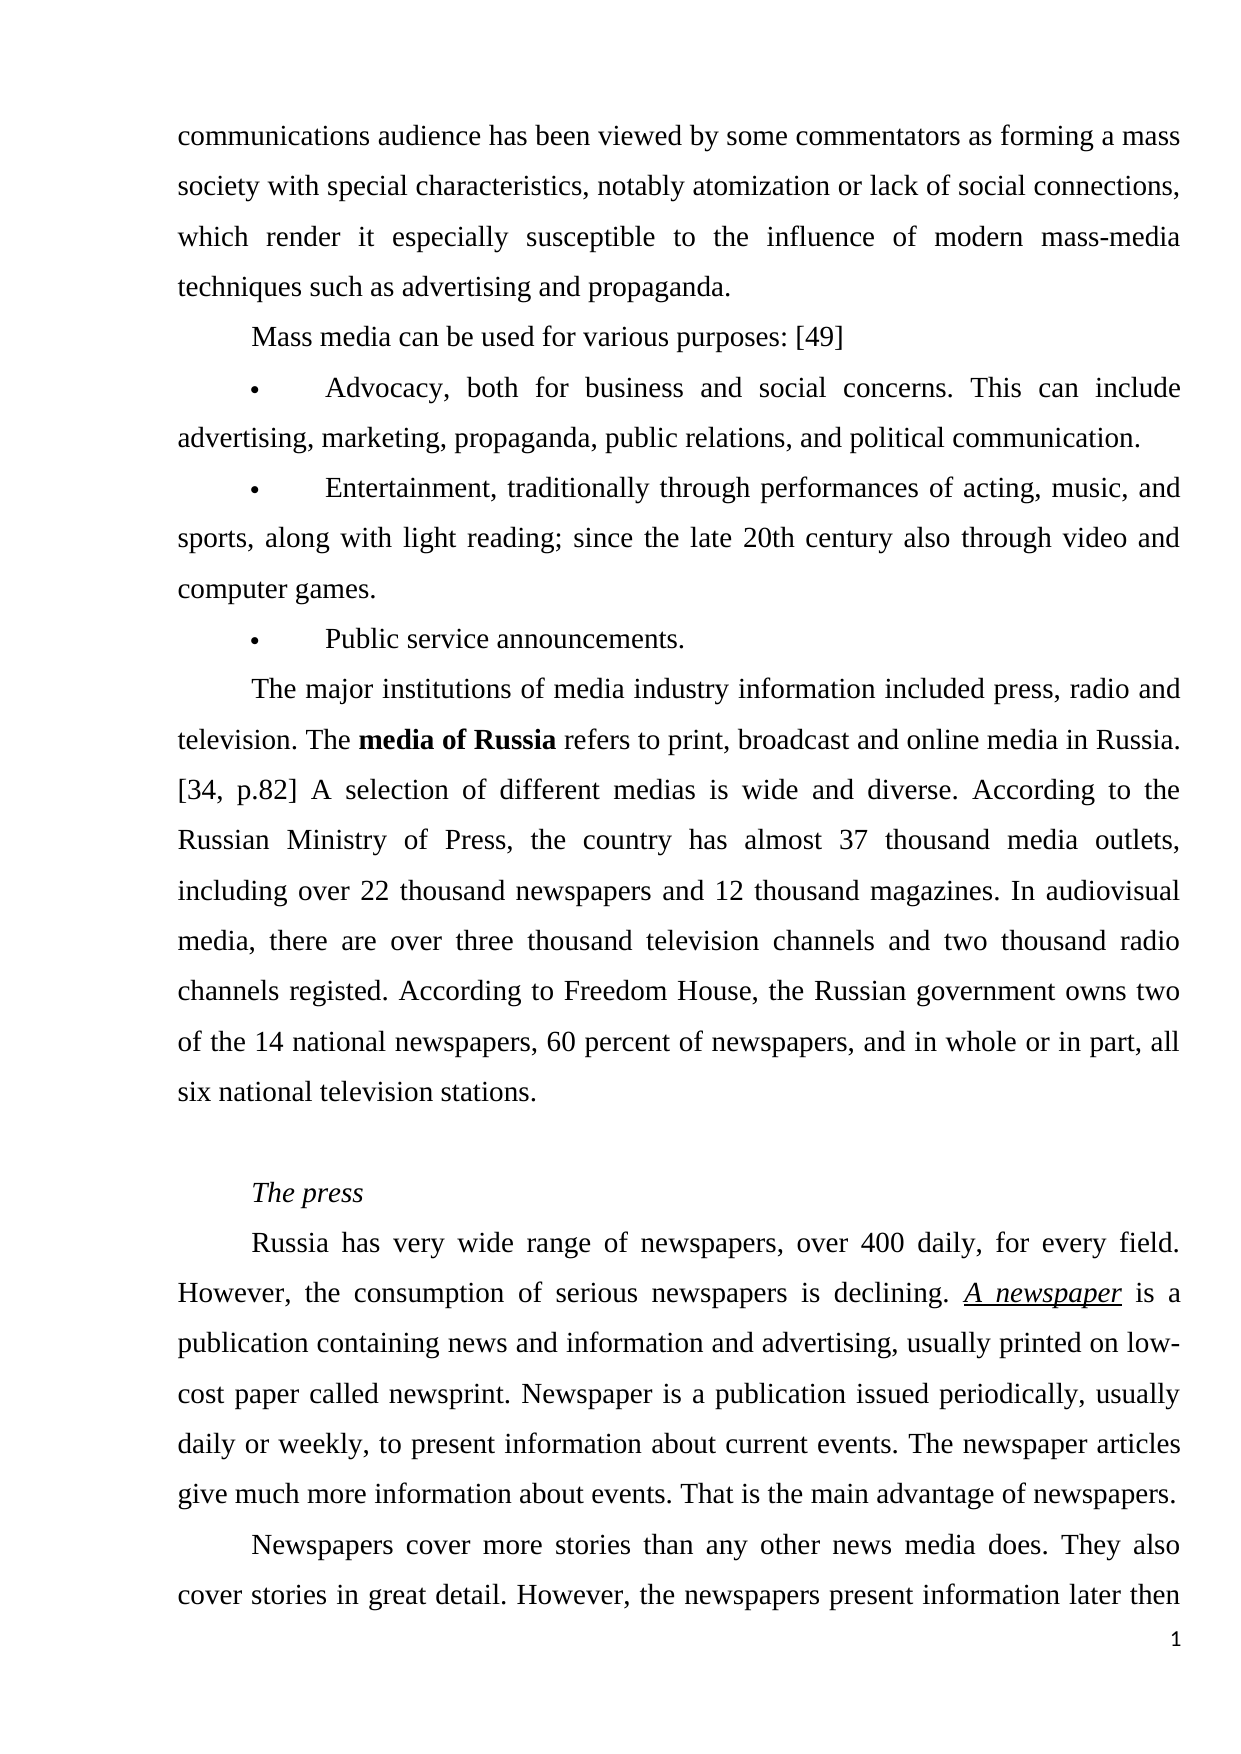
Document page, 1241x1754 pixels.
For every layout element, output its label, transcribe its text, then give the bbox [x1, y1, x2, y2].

text Mass media can be used for various purposes: [49] [177, 319, 1181, 353]
list Public service announcements. [177, 621, 1181, 655]
text The major institutions of media industry information included press, radio and television. The media of Russia refers to print, broadcast and online media in Russia. [34, p.82] A selection of different medias is wide and diverse. According to the Russian Ministry of Press, the country has almost 37 thousand media outlets, including over 22 thousand newspapers and 12 thousand magazines. In audiovisual media, there are over three thousand television channels and two thousand radio channels registed. According to Freedom House, the Russian government owns two of the 14 national newspapers, 60 percent of newspapers, and in whole or in part, all six national television stations. [177, 672, 1181, 1108]
text The press [177, 1175, 1181, 1208]
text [177, 118, 1181, 303]
text Russia has very wide range of newspapers, over 400 daily, for every field. However, the consumption of serious newspapers is declining. A newspaper is a publication containing news and information and advertising, usually printed on low-cost paper called newsprint. Newspaper is a publication issued periodically, usually daily or weekly, to present information about current events. The newspaper articles give much more information about events. That is the main advantage of newspapers. [177, 1225, 1181, 1510]
list Entertainment, traditionally through performances of acting, music, and sports, along with light reading; since the late 20th century also through video and computer games. [177, 470, 1181, 604]
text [177, 1527, 1181, 1611]
list Advocacy, both for business and social concerns. This can include advertising, marketing, propaganda, public relations, and political communication. [177, 370, 1181, 453]
